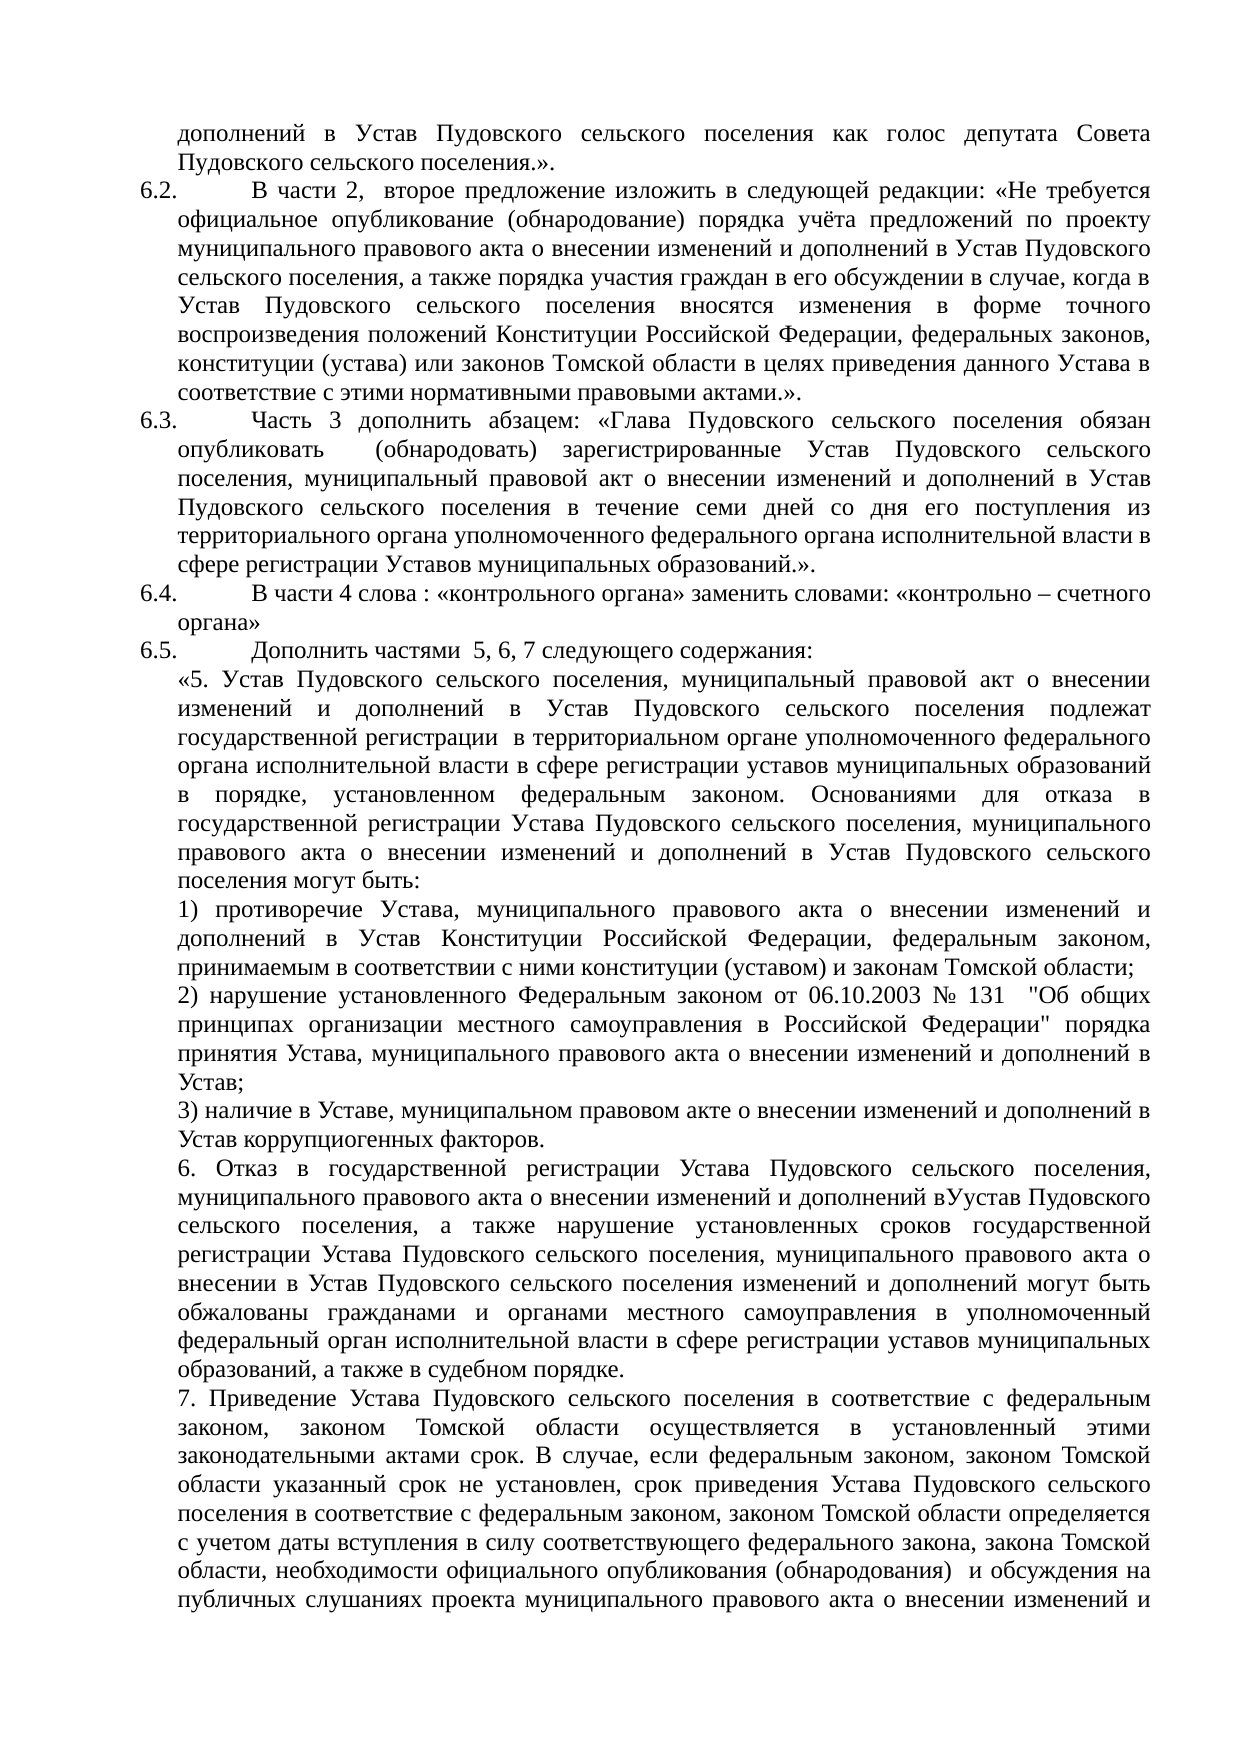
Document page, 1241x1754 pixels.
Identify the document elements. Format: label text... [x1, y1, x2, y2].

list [177, 118, 1152, 176]
list «5. Устав Пудовского сельского поселения, муниципальный правовой акт о внесении изменений и дополнений в Устав Пудовского сельского поселения подлежат государственной регистрации в территориальном органе уполномоченного федерального органа исполнительной власти в сфере регистрации уставов муниципальных образований в порядке, установленном федеральным законом. Основаниями для отказа в государственной регистрации Устава Пудовского сельского поселения, муниципального правового акта о внесении изменений и дополнений в Устав Пудовского сельского поселения могут быть: [177, 664, 1152, 894]
list 1) противоречие Устава, муниципального правового акта о внесении изменений и дополнений в Устав Конституции Российской Федерации, федеральным законом, принимаемым в соответствии с ними конституции (уставом) и законам Томской области; [177, 894, 1152, 981]
subtitle 2) нарушение установленного Федеральным законом от 06.10.2003 № 131 "Об общих принципах организации местного самоуправления в Российской Федерации" порядка принятия Устава, муниципального правового акта о внесении изменений и дополнений в Устав; [177, 981, 1152, 1096]
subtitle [177, 1383, 1152, 1613]
list Часть 3 дополнить абзацем: «Глава Пудовского сельского поселения обязан опубликовать (обнародовать) зарегистрированные Устав Пудовского сельского поселения, муниципальный правовой акт о внесении изменений и дополнений в Устав Пудовского сельского поселения в течение семи дней со дня его поступления из территориального органа уполномоченного федерального органа исполнительной власти в сфере регистрации Уставов муниципальных образований.». [140, 406, 1152, 578]
subtitle 6. Отказ в государственной регистрации Устава Пудовского сельского поселения, муниципального правового акта о внесении изменений и дополнений вУустав Пудовского сельского поселения, а также нарушение установленных сроков государственной регистрации Устава Пудовского сельского поселения, муниципального правового акта о внесении в Устав Пудовского сельского поселения изменений и дополнений могут быть обжалованы гражданами и органами местного самоуправления в уполномоченный федеральный орган исполнительной власти в сфере регистрации уставов муниципальных образований, а также в судебном порядке. [177, 1153, 1152, 1383]
list Дополнить частями 5, 6, 7 следующего содержания: [140, 636, 1152, 664]
subtitle 3) наличие в Уставе, муниципальном правовом акте о внесении изменений и дополнений в Устав коррупциогенных факторов. [177, 1096, 1152, 1153]
list В части 4 слова : «контрольного органа» заменить словами: «контрольно – счетного органа» [140, 578, 1152, 636]
list В части 2, второе предложение изложить в следующей редакции: «Не требуется официальное опубликование (обнародование) порядка учёта предложений по проекту муниципального правового акта о внесении изменений и дополнений в Устав Пудовского сельского поселения, а также порядка участия граждан в его обсуждении в случае, когда в Устав Пудовского сельского поселения вносятся изменения в форме точного воспроизведения положений Конституции Российской Федерации, федеральных законов, конституции (устава) или законов Томской области в целях приведения данного Устава в соответствие с этими нормативными правовыми актами.». [140, 176, 1152, 406]
